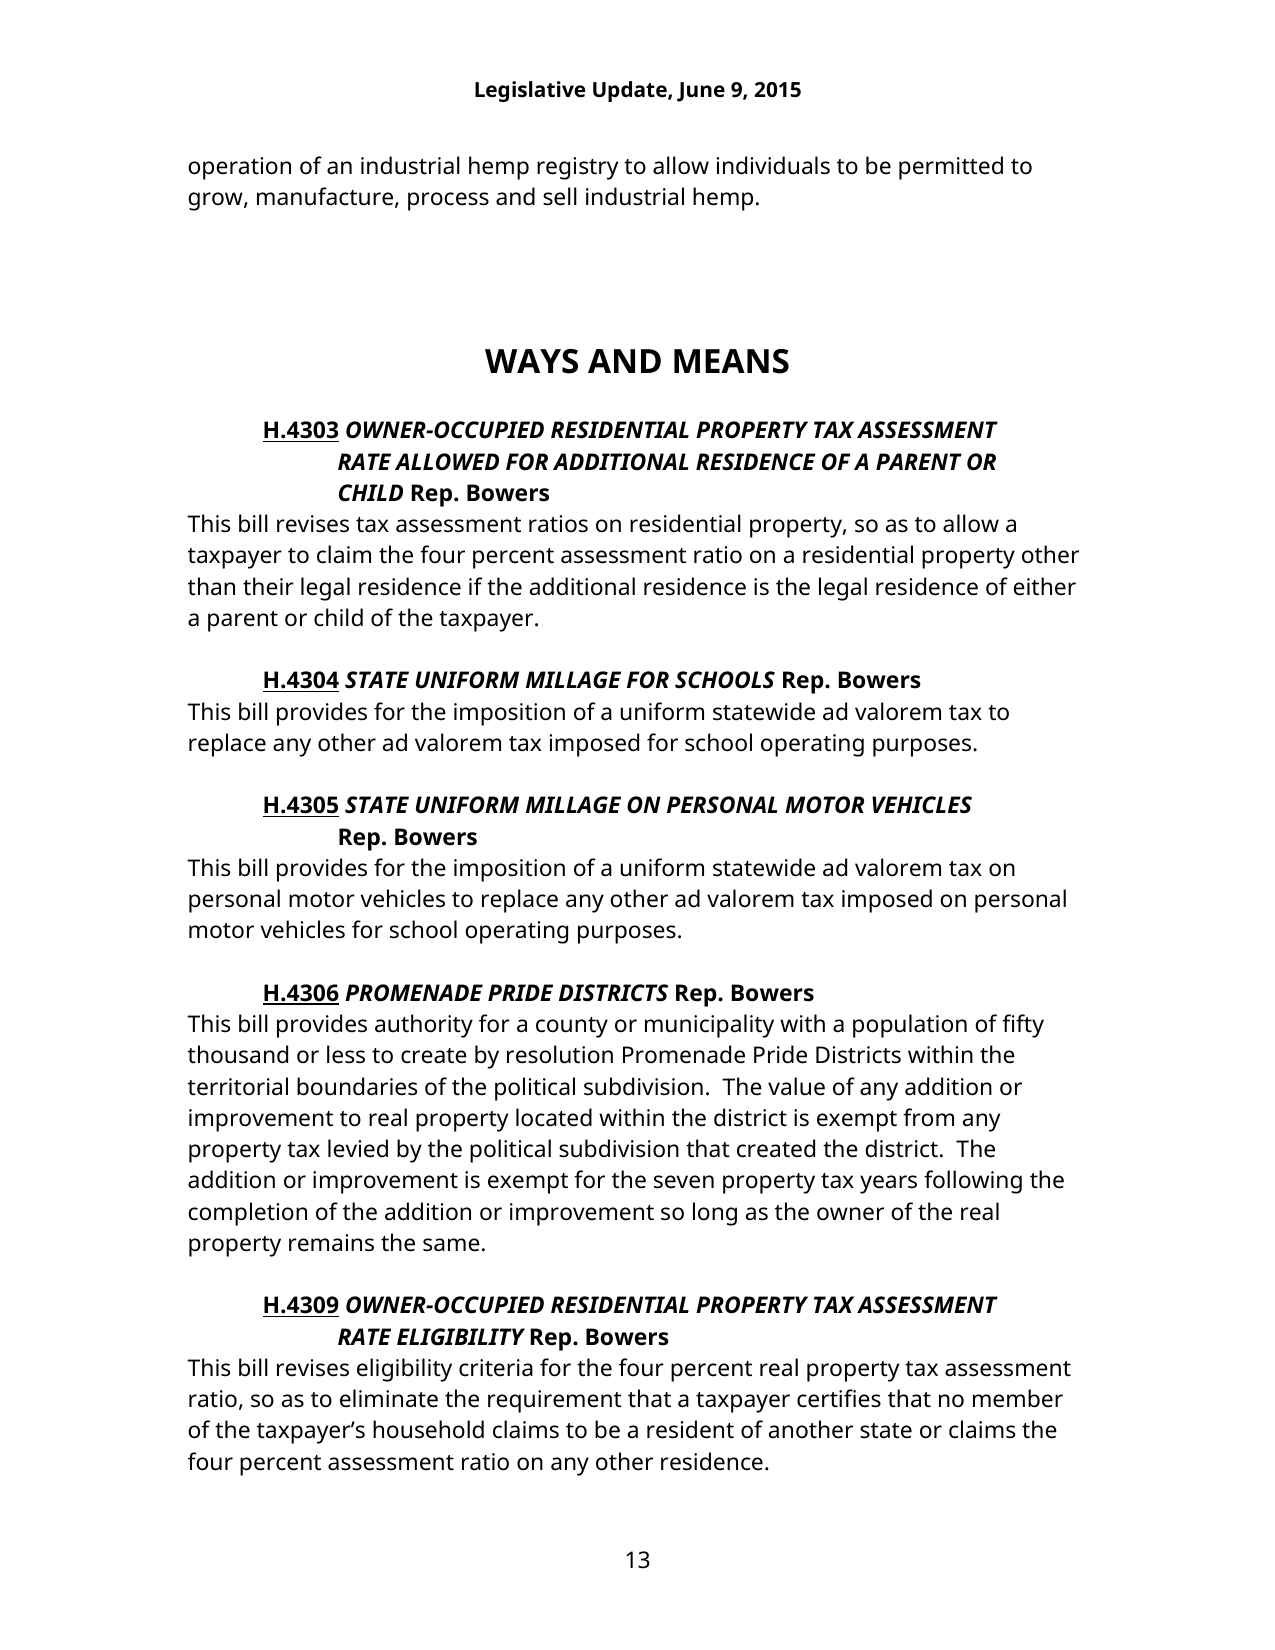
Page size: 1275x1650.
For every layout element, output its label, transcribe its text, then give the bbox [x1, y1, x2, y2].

text Rep. Bowers [187, 820, 1087, 852]
text H.4303 OWNER-OCCUPIED RESIDENTIAL PROPERTY TAX ASSESSMENT [187, 414, 1087, 445]
text This bill provides authority for a county or municipality with a population of fifty thousand or less to create by resolution Promenade Pride Districts within the territorial boundaries of the political subdivision. The value of any addition or improvement to real property located within the district is exempt from any property tax levied by the political subdivision that created the district. The addition or improvement is exempt for the seven property tax years following the completion of the addition or improvement so long as the owner of the real property remains the same. [187, 1008, 1087, 1258]
text This bill provides for the imposition of a uniform statewide ad valorem tax to replace any other ad valorem tax imposed for school operating purposes. [187, 695, 1087, 758]
text H.4304 STATE UNIFORM MILLAGE FOR SCHOOLS Rep. Bowers [187, 664, 1087, 695]
text This bill revises tax assessment ratios on residential property, so as to allow a taxpayer to claim the four percent assessment ratio on a residential property other than their legal residence if the additional residence is the legal residence of either a parent or child of the taxpayer. [187, 508, 1087, 633]
text This bill provides for the imposition of a uniform statewide ad valorem tax on personal motor vehicles to replace any other ad valorem tax imposed on personal motor vehicles for school operating purposes. [187, 852, 1087, 945]
text H.4309 OWNER-OCCUPIED RESIDENTIAL PROPERTY TAX ASSESSMENT [187, 1289, 1087, 1320]
text RATE ELIGIBILITY Rep. Bowers [187, 1320, 1087, 1352]
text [187, 150, 1087, 212]
text H.4306 PROMENADE PRIDE DISTRICTS Rep. Bowers [187, 977, 1087, 1008]
text This bill revises eligibility criteria for the four percent real property tax assessment ratio, so as to eliminate the requirement that a taxpayer certifies that no member of the taxpayer’s household claims to be a resident of another state or claims the four percent assessment ratio on any other residence. [187, 1352, 1087, 1477]
text RATE ALLOWED FOR ADDITIONAL RESIDENCE OF A PARENT OR [187, 445, 1087, 477]
text WAYS AND MEANS [187, 337, 1087, 383]
text CHILD Rep. Bowers [187, 477, 1087, 508]
text H.4305 STATE UNIFORM MILLAGE ON PERSONAL MOTOR VEHICLES [187, 789, 1087, 820]
